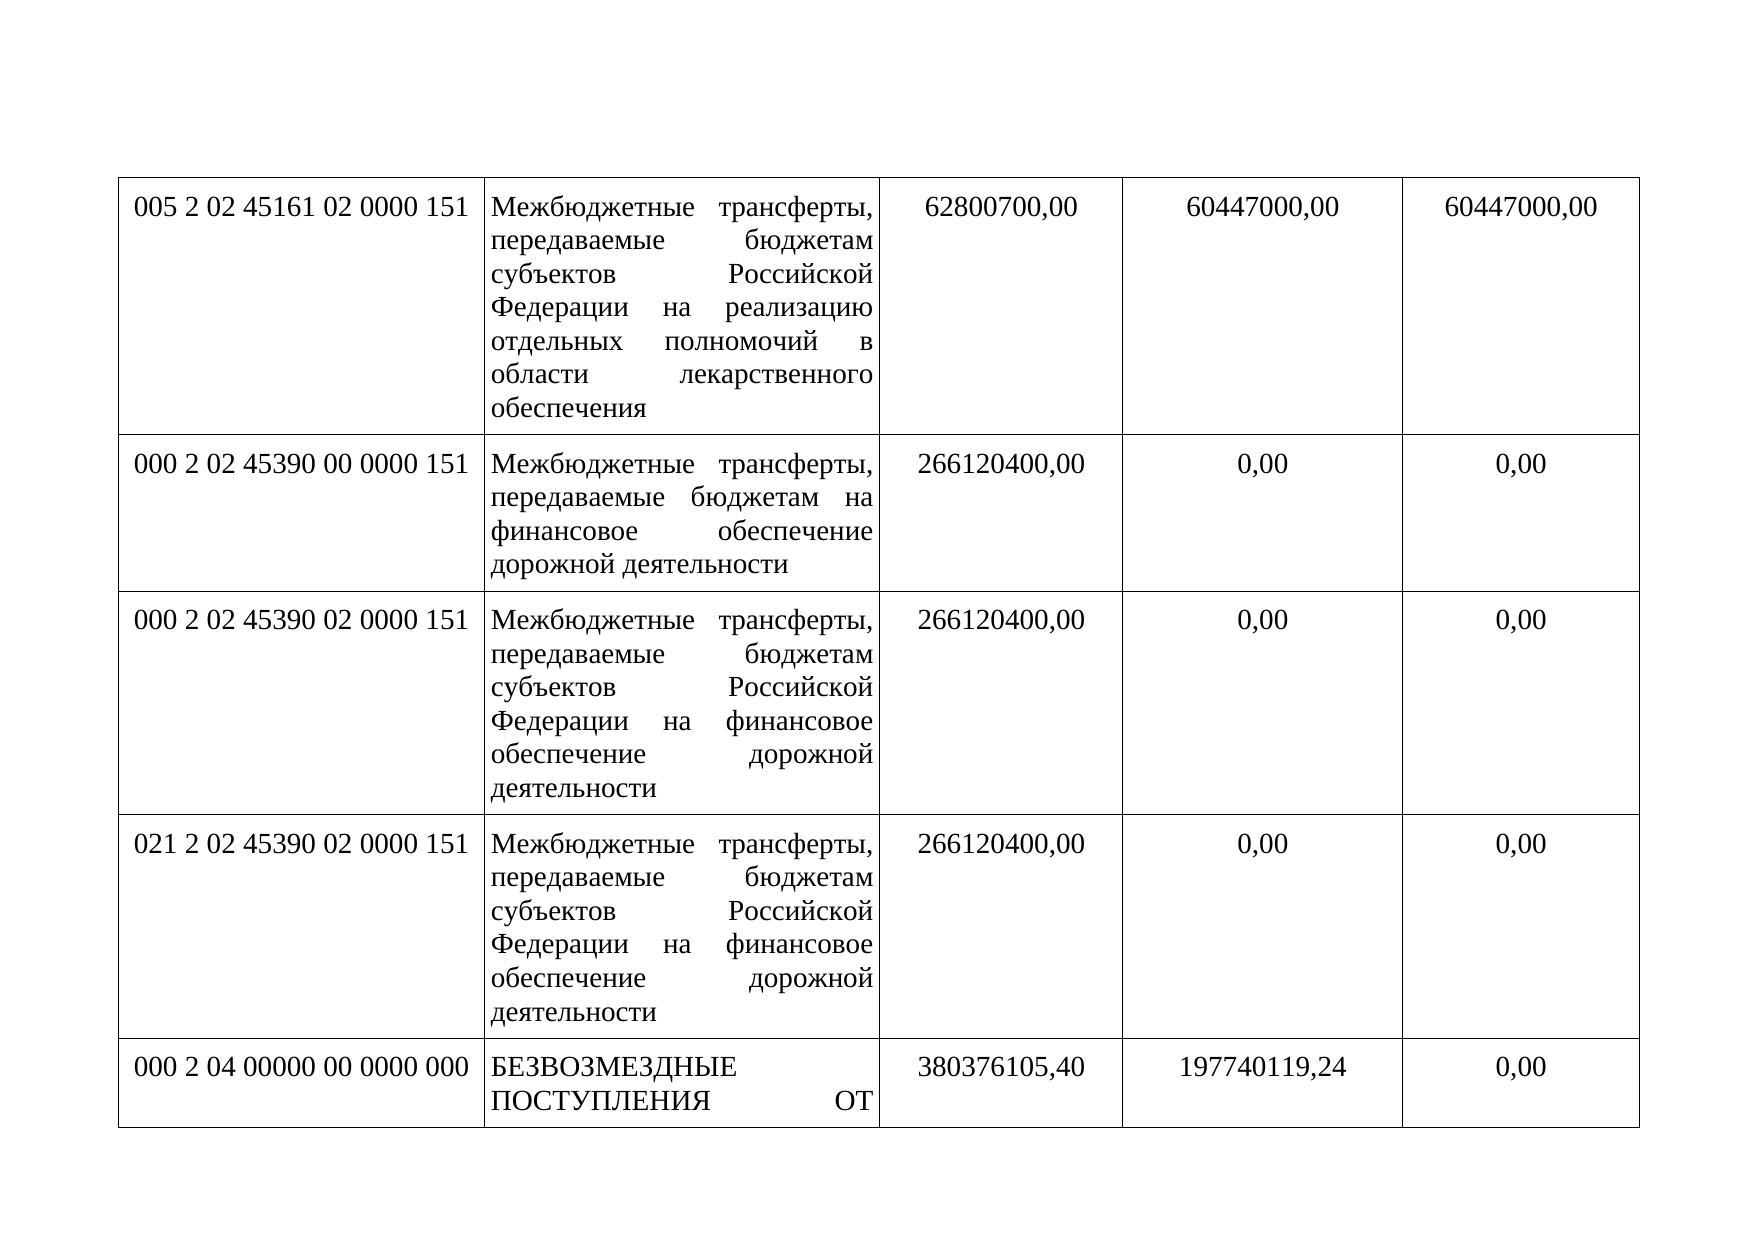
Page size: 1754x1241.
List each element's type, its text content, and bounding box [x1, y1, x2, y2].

table_cell 000 2 02 45390 02 0000 151 [119, 592, 484, 814]
table_cell 0,00 [1403, 435, 1639, 591]
table_cell 000 2 02 45390 00 0000 151 [119, 435, 484, 591]
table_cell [485, 178, 879, 434]
table_cell 60447000,00 [1123, 178, 1402, 434]
table_cell 021 2 02 45390 02 0000 151 [119, 815, 484, 1038]
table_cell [485, 1039, 879, 1127]
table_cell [119, 1039, 484, 1127]
table_cell 0,00 [1123, 592, 1402, 814]
table_cell 266120400,00 [880, 435, 1122, 591]
table_cell 0,00 [1403, 1039, 1639, 1127]
table_cell 197740119,24 [1123, 1039, 1402, 1127]
table_cell 380376105,40 [880, 1039, 1122, 1127]
table_cell 0,00 [1123, 815, 1402, 1038]
table_cell 62800700,00 [880, 178, 1122, 434]
table_cell 60447000,00 [1403, 178, 1639, 434]
table_cell 266120400,00 [880, 815, 1122, 1038]
table_cell 0,00 [1123, 435, 1402, 591]
table_cell 005 2 02 45161 02 0000 151 [119, 178, 484, 434]
table_cell 0,00 [1403, 592, 1639, 814]
table_cell Межбюджетные трансферты, передаваемые бюджетам на финансовое обеспечение дорожной деятельности [485, 435, 879, 591]
table_cell 0,00 [1403, 815, 1639, 1038]
table_cell 266120400,00 [880, 592, 1122, 814]
table_cell Межбюджетные трансферты, передаваемые бюджетам субъектов Российской Федерации на финансовое обеспечение дорожной деятельности [485, 815, 879, 1038]
table_cell Межбюджетные трансферты, передаваемые бюджетам субъектов Российской Федерации на финансовое обеспечение дорожной деятельности [485, 592, 879, 814]
